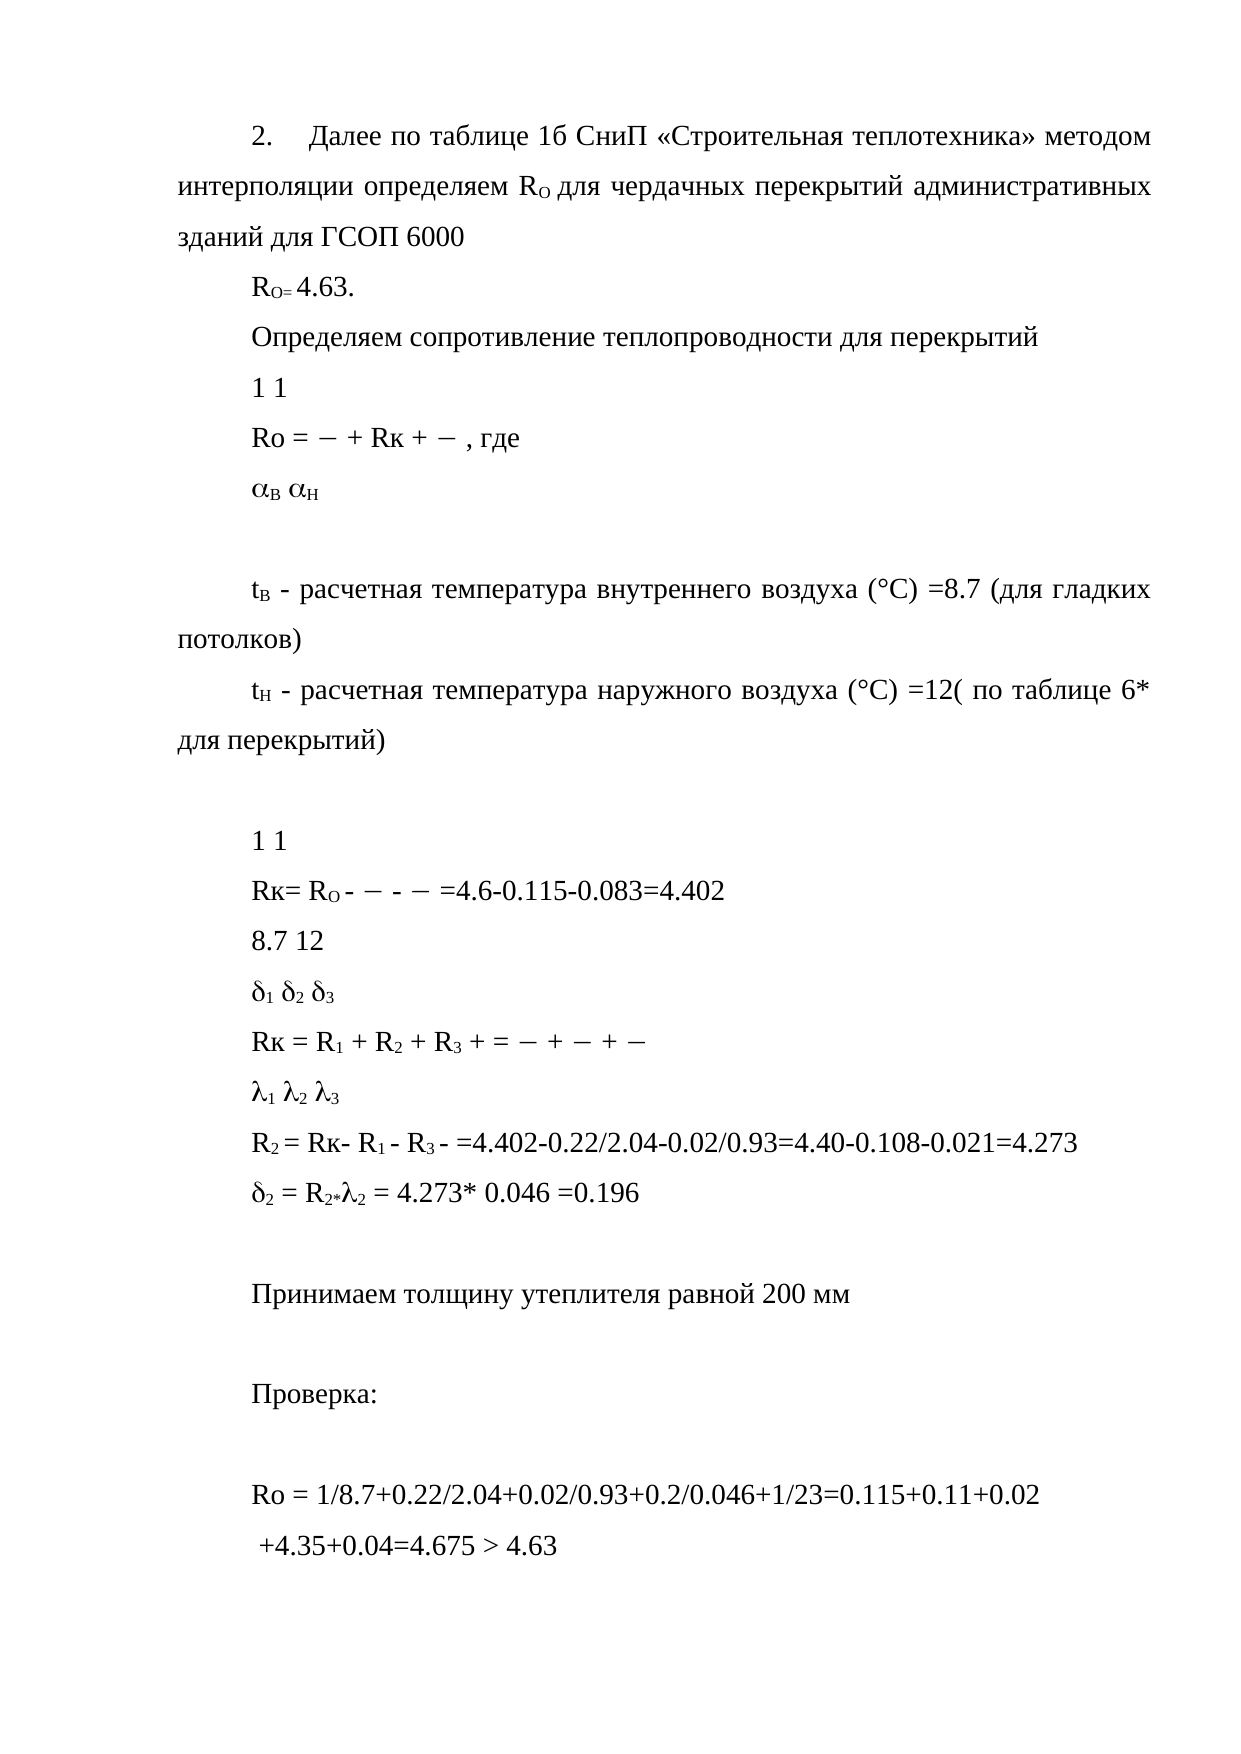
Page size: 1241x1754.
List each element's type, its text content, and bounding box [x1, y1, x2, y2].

text +4.35+0.04=4.675 > 4.63 [177, 1528, 1152, 1561]
text 1 2 3 [177, 974, 1152, 1007]
text Rк = R1 + R2 + R3 + = + + [177, 1024, 1152, 1058]
text Rк= RО - - =4.6-0.115-0.083=4.402 [177, 873, 1152, 907]
text Определяем сопротивление теплопроводности для перекрытий [177, 319, 1152, 353]
text Принимаем толщину утеплителя равной [177, 1276, 1152, 1309]
text В Н [177, 470, 1152, 504]
list Далее по таблице 1б СниП «Строительная теплотехника» методом интерполяции определяем RO для чердачных перекрытий административных зданий для ГСОП 6000 [177, 118, 1152, 252]
text 1 1 [177, 370, 1152, 403]
text 1 2 3 [177, 1074, 1152, 1108]
text tН - расчетная температура наружного воздуха (°С) =12( по таблице 6* для перекрытий) [177, 672, 1152, 756]
text Ro = 1/8.7+0.22/2.04+0.02/0.93+0.2/0.046+1/23=0.115+0.11+0.02 [177, 1477, 1152, 1511]
text Ro = + Rк + , где [177, 420, 1152, 454]
text 2 = R2*2 = 4.273* 0.046 =0.196 [177, 1175, 1152, 1209]
text RO= 4.63. [177, 269, 1152, 303]
text 8.7 12 [177, 923, 1152, 957]
text Проверка: [177, 1377, 1152, 1410]
text R2 = Rк- R1 - R3 - =4.402-0.22/2.04-0.02/0.93=4.40-0.108-0.021=4.273 [177, 1125, 1152, 1158]
text tВ - расчетная температура внутреннего воздуха (°С) =8.7 (для гладких потолков) [177, 571, 1152, 655]
text 1 1 [177, 823, 1152, 856]
